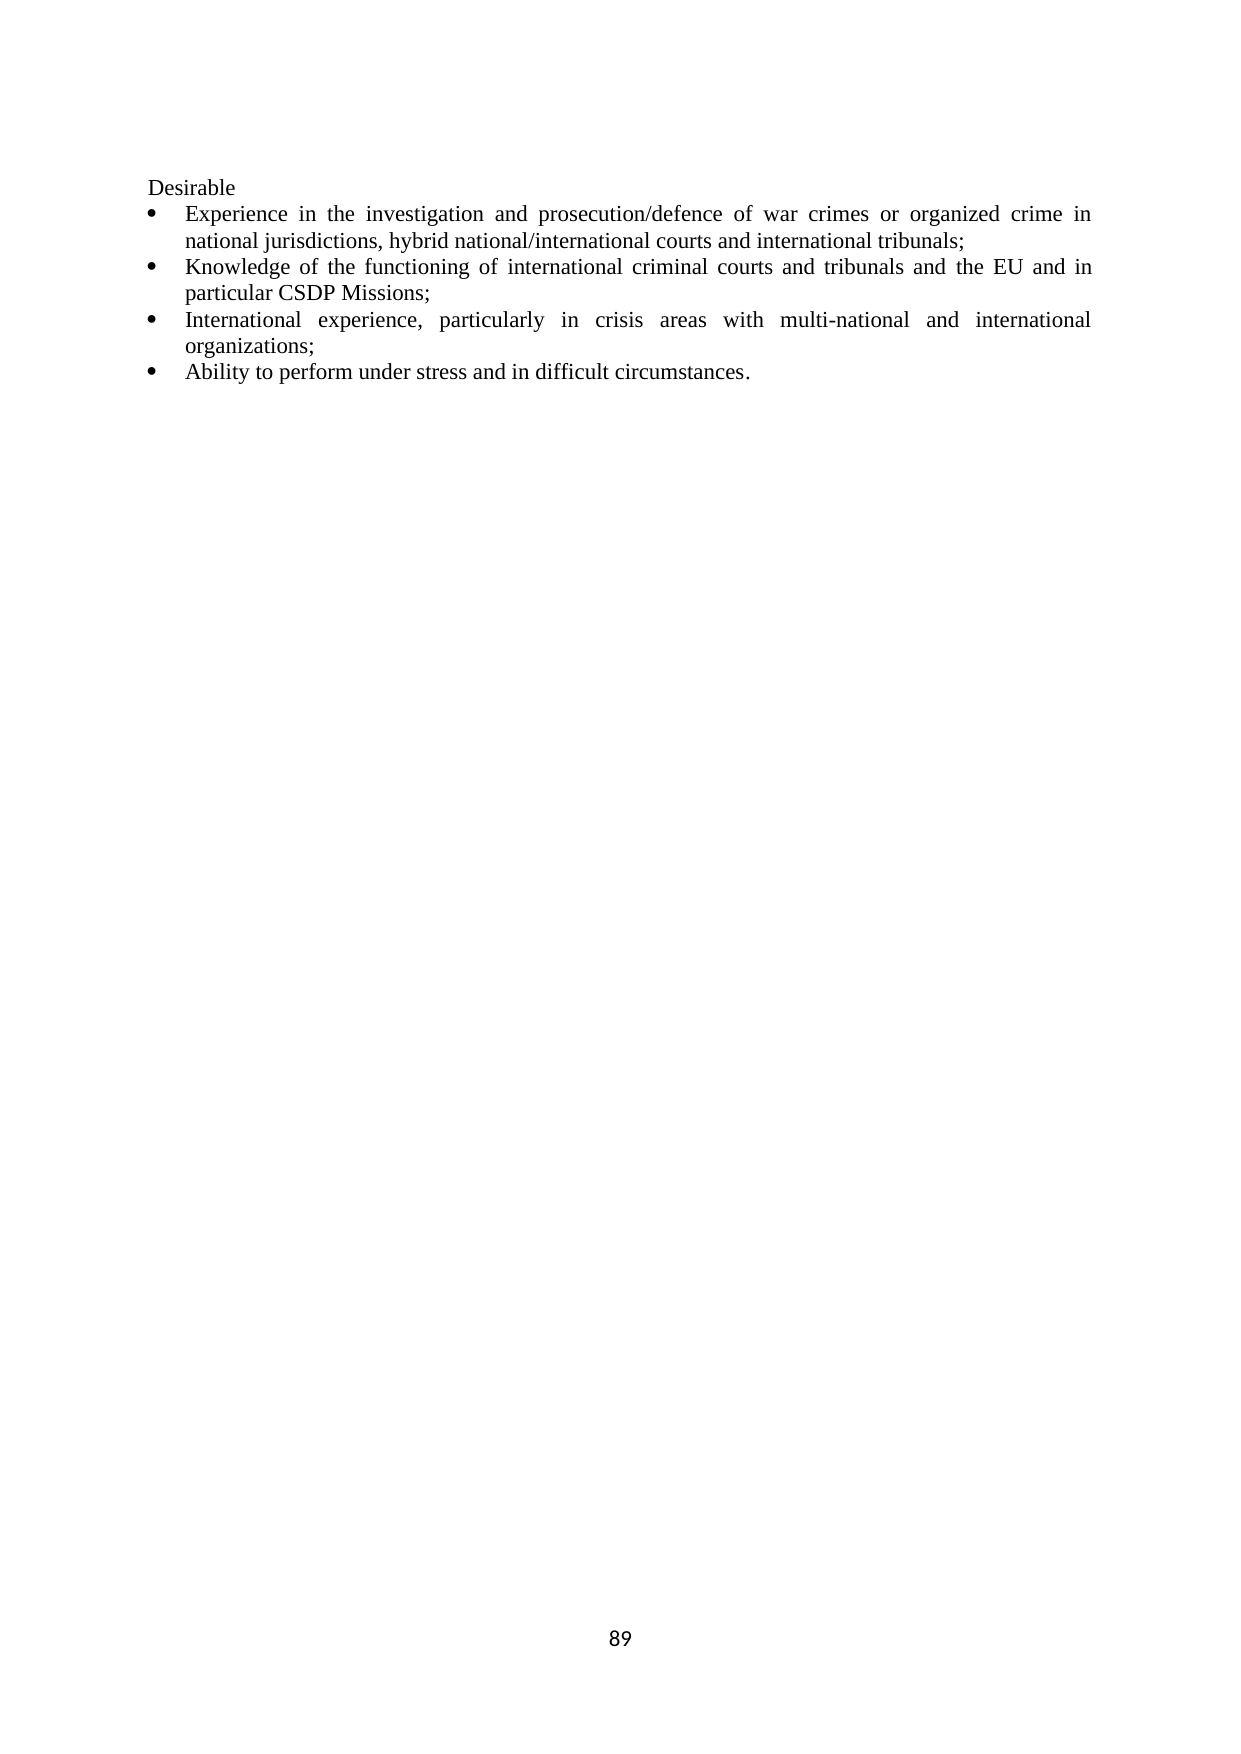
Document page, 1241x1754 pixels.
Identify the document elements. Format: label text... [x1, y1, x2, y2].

list Ability to perform under stress and in difficult circumstances. [148, 358, 1093, 385]
list Experience in the investigation and prosecution/defence of war crimes or organized crime in national jurisdictions, hybrid national/international courts and international tribunals; [148, 200, 1093, 253]
list Knowledge of the functioning of international criminal courts and tribunals and the EU and in particular CSDP Missions; [148, 253, 1093, 306]
text Desirable [148, 174, 1093, 200]
list International experience, particularly in crisis areas with multi-national and international organizations; [148, 306, 1093, 358]
